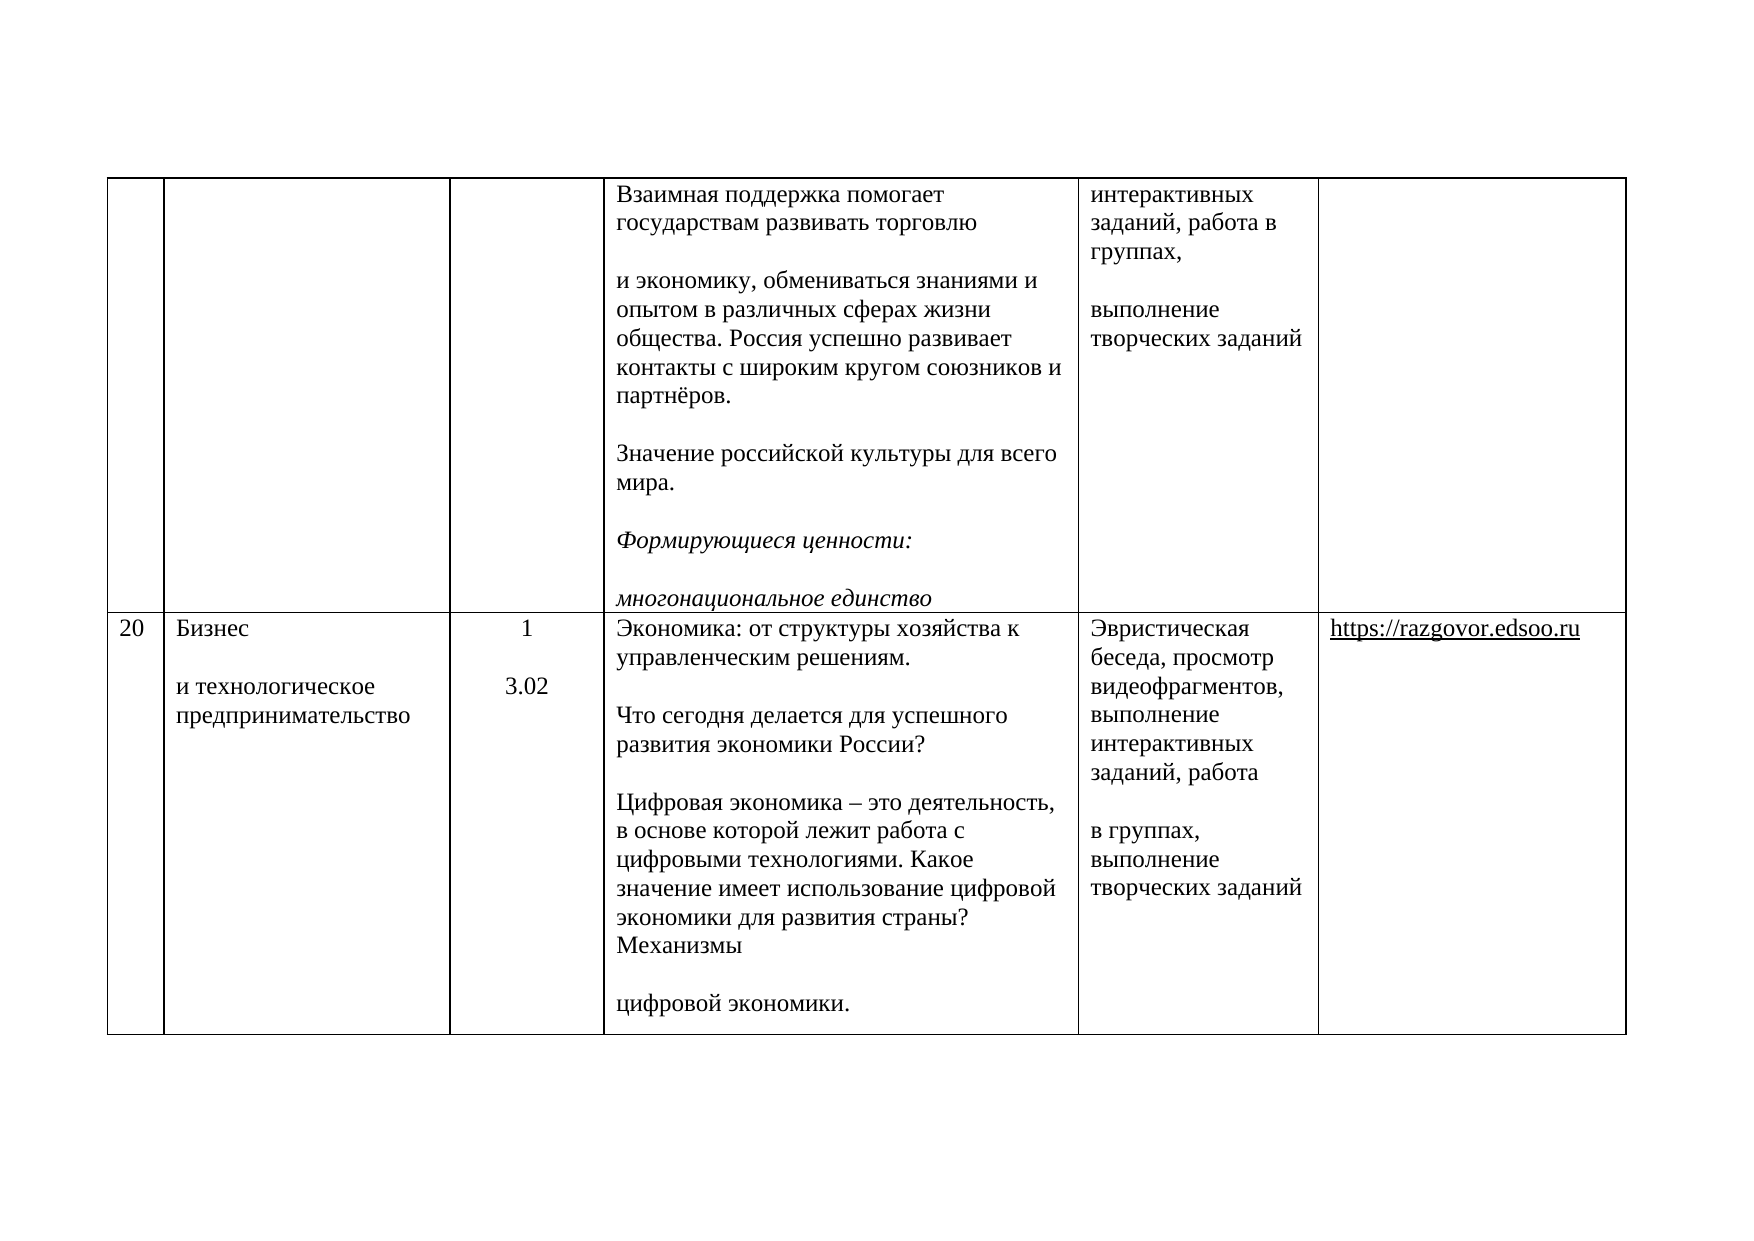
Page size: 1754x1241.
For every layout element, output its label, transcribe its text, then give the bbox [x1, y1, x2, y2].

table_cell 20 [108, 613, 163, 1033]
table_header [451, 179, 603, 612]
table_cell Эвристическая беседа, просмотр видеофрагментов, выполнение интерактивных заданий, работа в группах, выполнение творческих заданий [1079, 613, 1318, 1033]
table_cell 1 3.02 [451, 613, 603, 1033]
table_header интерактивных заданий, работа в группах, выполнение творческих заданий [1079, 179, 1318, 612]
table_header [165, 179, 449, 612]
table_cell Экономика: от структуры хозяйства к управленческим решениям. Что сегодня делается для успешного развития экономики России? Цифровая экономика – это деятельность, в основе которой лежит работа с цифровыми технологиями. Какое значение имеет использование цифровой экономики для развития страны? Механизмы цифровой экономики. [605, 613, 1078, 1033]
table_header Взаимная поддержка помогает государствам развивать торговлю и экономику, обмениваться знаниями и опытом в различных сферах жизни общества. Россия успешно развивает контакты с широким кругом союзников и партнёров. Значение российской культуры для всего мира. Формирующиеся ценности: многонациональное единство [605, 179, 1078, 612]
table_cell https://razgovor.edsoo.ru [1319, 613, 1625, 1033]
table_header [1319, 179, 1625, 612]
table_cell Бизнес и технологическое предпринимательство [165, 613, 449, 1033]
table_header [108, 179, 163, 612]
